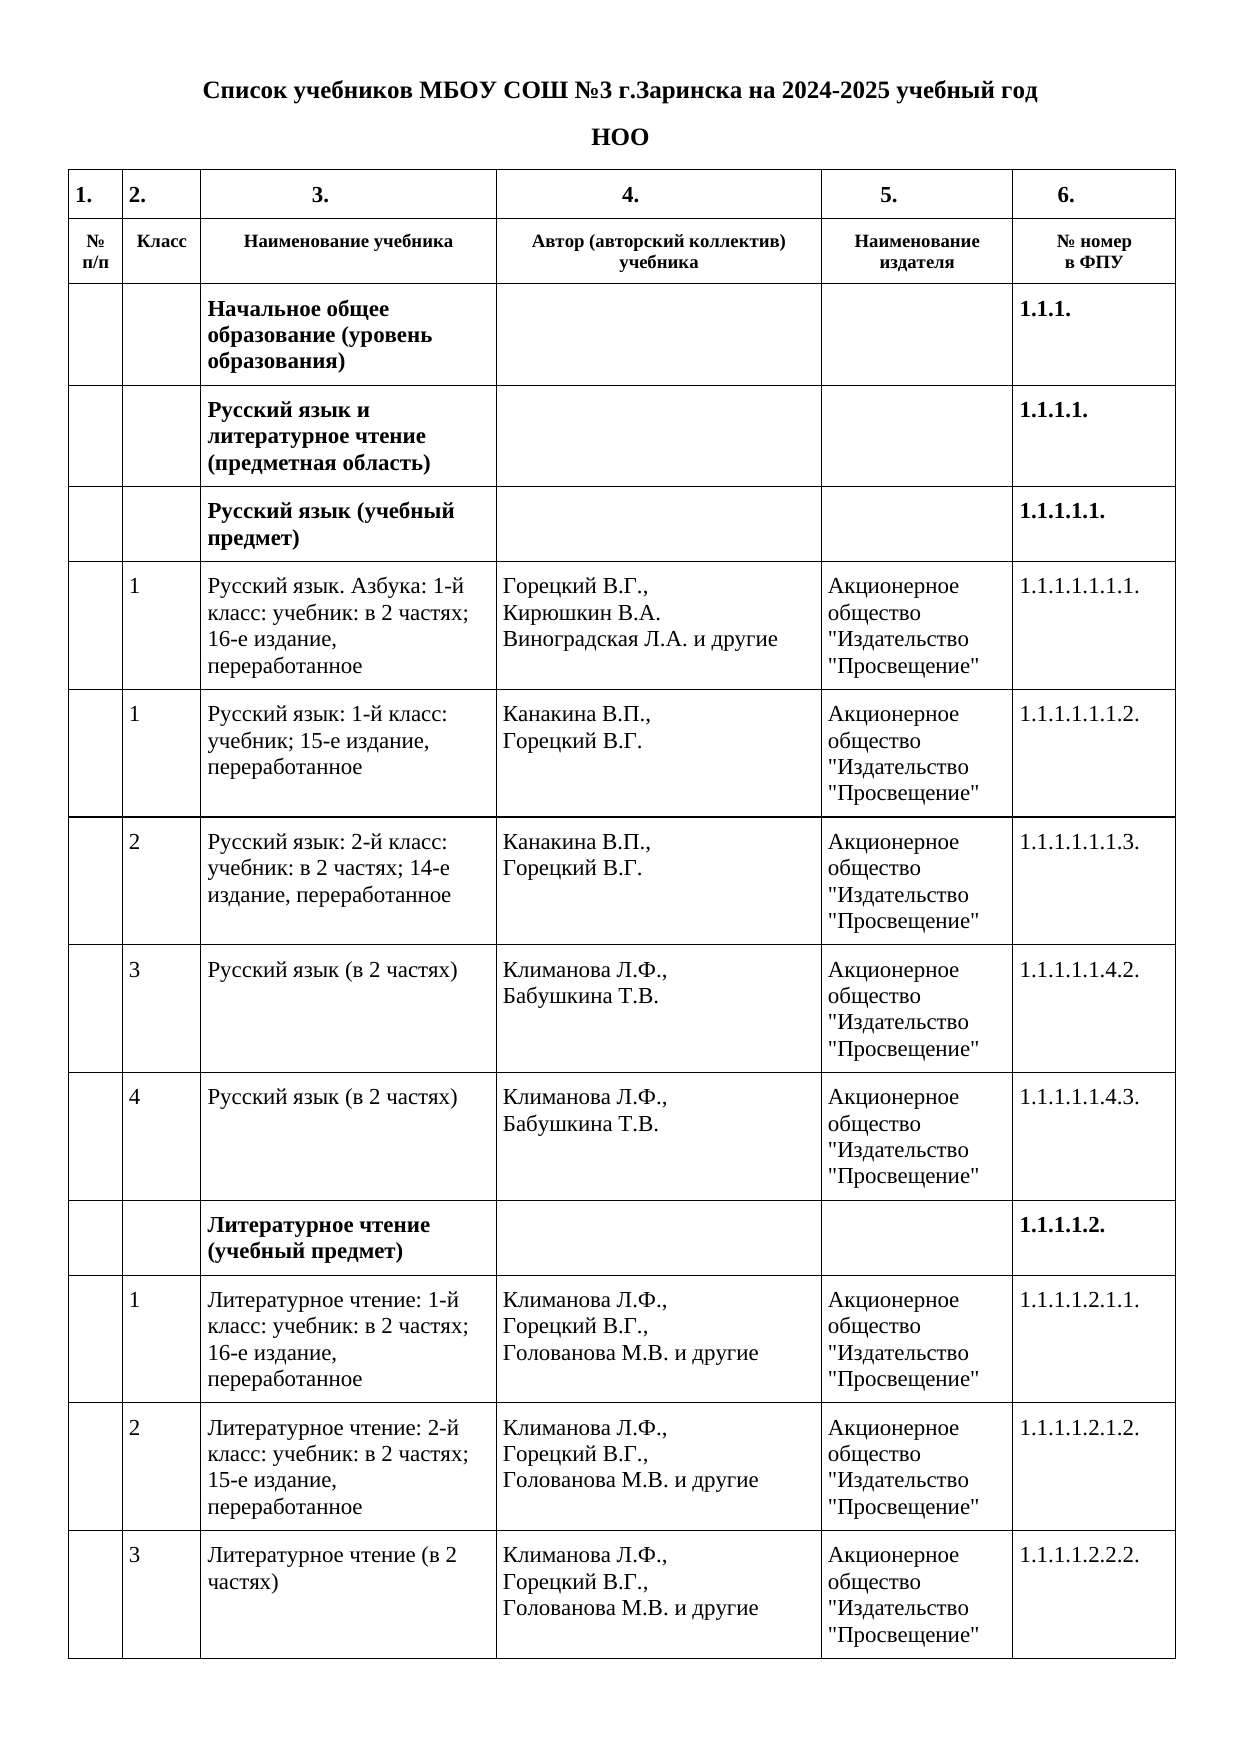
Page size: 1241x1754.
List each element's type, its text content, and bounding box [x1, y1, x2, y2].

table_cell Автор (авторский коллектив) учебника [497, 219, 821, 283]
table_cell [69, 1403, 122, 1530]
table_cell Климанова Л.Ф., Горецкий В.Г., Голованова М.В. и другие [497, 1276, 821, 1402]
table_cell [69, 1201, 122, 1274]
table_cell 2 [123, 1403, 200, 1530]
table_header [497, 170, 821, 218]
table_cell 1 [123, 562, 200, 689]
table_header [69, 170, 122, 218]
table_cell Акционерное общество "Издательство "Просвещение" [822, 818, 1012, 944]
table_cell 1 [123, 690, 200, 816]
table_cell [497, 1403, 821, 1530]
table_cell 1 [123, 1276, 200, 1402]
table_cell Класс [123, 219, 200, 283]
table_cell [69, 386, 122, 486]
table_cell Начальное общее образование (уровень образования) [201, 284, 496, 384]
table_cell 1.1.1.1.1.4.3. [1013, 1073, 1175, 1199]
table_cell № номер в ФПУ [1013, 219, 1175, 283]
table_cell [822, 1403, 1012, 1530]
table_cell Акционерное общество "Издательство "Просвещение" [822, 690, 1012, 816]
table_cell Литературное чтение: 1-й класс: учебник: в 2 частях; 16-е издание, переработанное [201, 1276, 496, 1402]
text НОО [75, 122, 1165, 151]
table_cell 1.1.1.1.1. [1013, 487, 1175, 561]
table_cell [69, 1531, 122, 1658]
table_cell Русский язык (учебный предмет) [201, 487, 496, 561]
table_cell Русский язык: 1-й класс: учебник; 15-е издание, переработанное [201, 690, 496, 816]
table_cell 1.1.1.1.2.1.2. [1013, 1403, 1175, 1530]
table_cell Акционерное общество "Издательство "Просвещение" [822, 1073, 1012, 1199]
table_cell 1.1.1.1.1.1.1. [1013, 562, 1175, 689]
table_header [123, 170, 200, 218]
table_cell [69, 1073, 122, 1199]
table_cell [822, 284, 1012, 384]
table_cell [497, 1201, 821, 1274]
table_cell 2 [123, 818, 200, 944]
table_cell [497, 386, 821, 486]
table_cell 1.1.1.1.1.1.3. [1013, 818, 1175, 944]
table_cell Климанова Л.Ф., Бабушкина Т.В. [497, 1073, 821, 1199]
table_header [822, 170, 1012, 218]
table_header [1013, 170, 1175, 218]
table_cell [123, 284, 200, 384]
table_cell [123, 386, 200, 486]
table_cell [822, 1531, 1012, 1658]
table_cell [822, 386, 1012, 486]
table_cell Климанова Л.Ф., Бабушкина Т.В. [497, 945, 821, 1072]
table_cell [69, 562, 122, 689]
table_cell [123, 487, 200, 561]
table_cell [69, 818, 122, 944]
table_cell Русский язык (в 2 частях) [201, 945, 496, 1072]
table_cell 1.1.1.1.2. [1013, 1201, 1175, 1274]
table_cell 1.1.1.1.2.1.1. [1013, 1276, 1175, 1402]
table_cell 3 [123, 945, 200, 1072]
table_cell Акционерное общество "Издательство "Просвещение" [822, 562, 1012, 689]
table_cell Русский язык. Азбука: 1-й класс: учебник: в 2 частях; 16-е издание, переработанное [201, 562, 496, 689]
table_cell [69, 945, 122, 1072]
table_cell [822, 487, 1012, 561]
table_cell [123, 1201, 200, 1274]
table_header [201, 170, 496, 218]
table_cell Литературное чтение: 2-й класс: учебник: в 2 частях; 15-е издание, переработанное [201, 1403, 496, 1530]
table_cell [69, 690, 122, 816]
table_cell Акционерное общество "Издательство "Просвещение" [822, 945, 1012, 1072]
table_cell Литературное чтение (в 2 частях) [201, 1531, 496, 1658]
table_cell [497, 487, 821, 561]
table_cell Горецкий В.Г., Кирюшкин В.А. Виноградская Л.А. и другие [497, 562, 821, 689]
table_cell [822, 1201, 1012, 1274]
table_cell [497, 284, 821, 384]
table_cell [69, 487, 122, 561]
table_cell Канакина В.П., Горецкий В.Г. [497, 690, 821, 816]
table_cell 1.1.1.1.1.4.2. [1013, 945, 1175, 1072]
table_cell [69, 1276, 122, 1402]
table_cell Литературное чтение (учебный предмет) [201, 1201, 496, 1274]
table_cell Канакина В.П., Горецкий В.Г. [497, 818, 821, 944]
table_cell Русский язык: 2-й класс: учебник: в 2 частях; 14-е издание, переработанное [201, 818, 496, 944]
table_cell Русский язык и литературное чтение (предметная область) [201, 386, 496, 486]
text Список учебников МБОУ СОШ №3 г.Заринска на 2024-2025 учебный год [75, 75, 1165, 104]
table_cell 4 [123, 1073, 200, 1199]
table_cell 1.1.1.1.2.2.2. [1013, 1531, 1175, 1658]
table_cell 1.1.1.1. [1013, 386, 1175, 486]
table_cell Акционерное общество "Издательство "Просвещение" [822, 1276, 1012, 1402]
table_cell Наименование учебника [201, 219, 496, 283]
table_cell Наименование издателя [822, 219, 1012, 283]
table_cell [497, 1531, 821, 1658]
table_cell [69, 284, 122, 384]
table_cell 3 [123, 1531, 200, 1658]
table_cell 1.1.1.1.1.1.2. [1013, 690, 1175, 816]
table_cell № п/п [69, 219, 122, 283]
table_cell 1.1.1. [1013, 284, 1175, 384]
table_cell Русский язык (в 2 частях) [201, 1073, 496, 1199]
